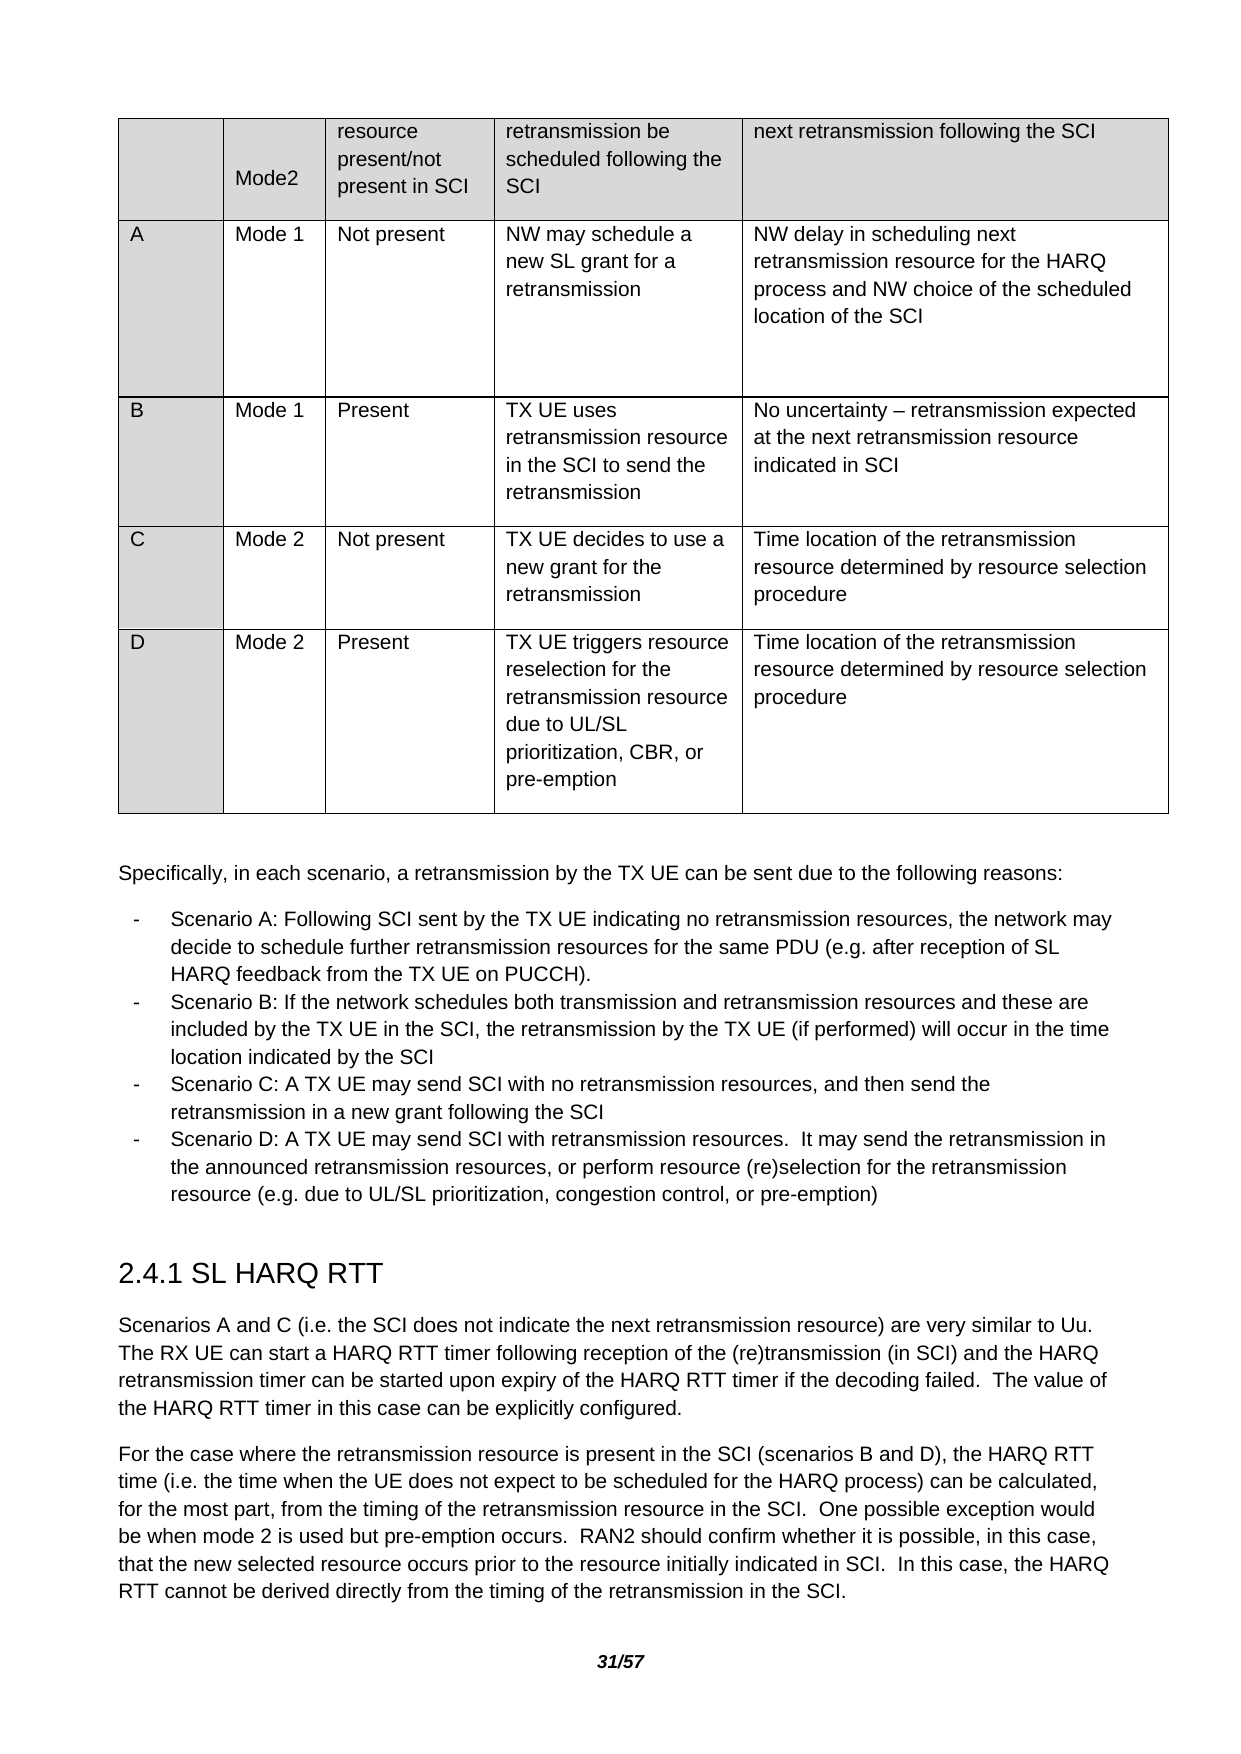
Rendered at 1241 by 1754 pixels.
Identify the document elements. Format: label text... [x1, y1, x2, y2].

table_cell D [119, 630, 223, 813]
table_cell Mode 1 [224, 221, 325, 396]
table_cell Not present [326, 221, 494, 396]
table_cell C [119, 527, 223, 628]
table_cell B [119, 398, 223, 526]
text For the case where the retransmission resource is present in the SCI (scenarios B and D), the HARQ RTT time (i.e. the time when the UE does not expect to be scheduled for the HARQ process) can be calculated, for the most part, from the timing of the retransmission resource in the SCI. One possible exception would be when mode 2 is used but pre-emption occurs. RAN2 should confirm whether it is possible, in this case, that the new selected resource occurs prior to the resource initially indicated in SCI. In this case, the HARQ RTT cannot be derived directly from the timing of the retransmission in the SCI. [118, 1442, 1122, 1603]
list Scenario B: If the network schedules both transmission and retransmission resources and these are included by the TX UE in the SCI, the retransmission by the TX UE (if performed) will occur in the time location indicated by the SCI [133, 989, 1122, 1068]
table_cell Present [326, 398, 494, 526]
table_cell Mode 2 [224, 630, 325, 813]
table_cell TX UE uses retransmission resource in the SCI to send the retransmission [495, 398, 742, 526]
table_header Scenario [119, 119, 223, 220]
list Scenario A: Following SCI sent by the TX UE indicating no retransmission resources, the network may decide to schedule further retransmission resources for the same PDU (e.g. after reception of SL HARQ feedback from the TX UE on PUCCH). [133, 907, 1122, 986]
table_cell NW delay in scheduling next retransmission resource for the HARQ process and NW choice of the scheduled location of the SCI [743, 221, 1168, 396]
table_header Mode1/ Mode2 [224, 119, 325, 220]
table_cell Time location of the retransmission resource determined by resource selection procedure [743, 630, 1168, 813]
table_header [495, 119, 742, 220]
table_cell Mode 1 [224, 398, 325, 526]
subtitle 2.4.1 SL HARQ RTT [118, 1256, 1122, 1289]
table_cell Not present [326, 527, 494, 628]
table_cell No uncertainty – retransmission expected at the next retransmission resource indicated in SCI [743, 398, 1168, 526]
list Scenario C: A TX UE may send SCI with no retransmission resources, and then send the retransmission in a new grant following the SCI [133, 1072, 1122, 1123]
text Scenarios A and C (i.e. the SCI does not indicate the next retransmission resource) are very similar to Uu. The RX UE can start a HARQ RTT timer following reception of the (re)transmission (in SCI) and the HARQ retransmission timer can be started upon expiry of the HARQ RTT timer if the decoding failed. The value of the HARQ RTT timer in this case can be explicitly configured. [118, 1313, 1122, 1419]
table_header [326, 119, 494, 220]
table_cell A [119, 221, 223, 396]
table_cell NW may schedule a new SL grant for a retransmission [495, 221, 742, 396]
table_cell Time location of the retransmission resource determined by resource selection procedure [743, 527, 1168, 628]
table_cell Present [326, 630, 494, 813]
text Specifically, in each scenario, a retransmission by the TX UE can be sent due to the following reasons: [118, 861, 1122, 885]
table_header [743, 119, 1168, 220]
table_cell Mode 2 [224, 527, 325, 628]
table_cell TX UE triggers resource reselection for the retransmission resource due to UL/SL prioritization, CBR, or pre-emption [495, 630, 742, 813]
table_cell TX UE decides to use a new grant for the retransmission [495, 527, 742, 628]
list Scenario D: A TX UE may send SCI with retransmission resources. It may send the retransmission in the announced retransmission resources, or perform resource (re)selection for the retransmission resource (e.g. due to UL/SL prioritization, congestion control, or pre-emption) [133, 1127, 1122, 1206]
